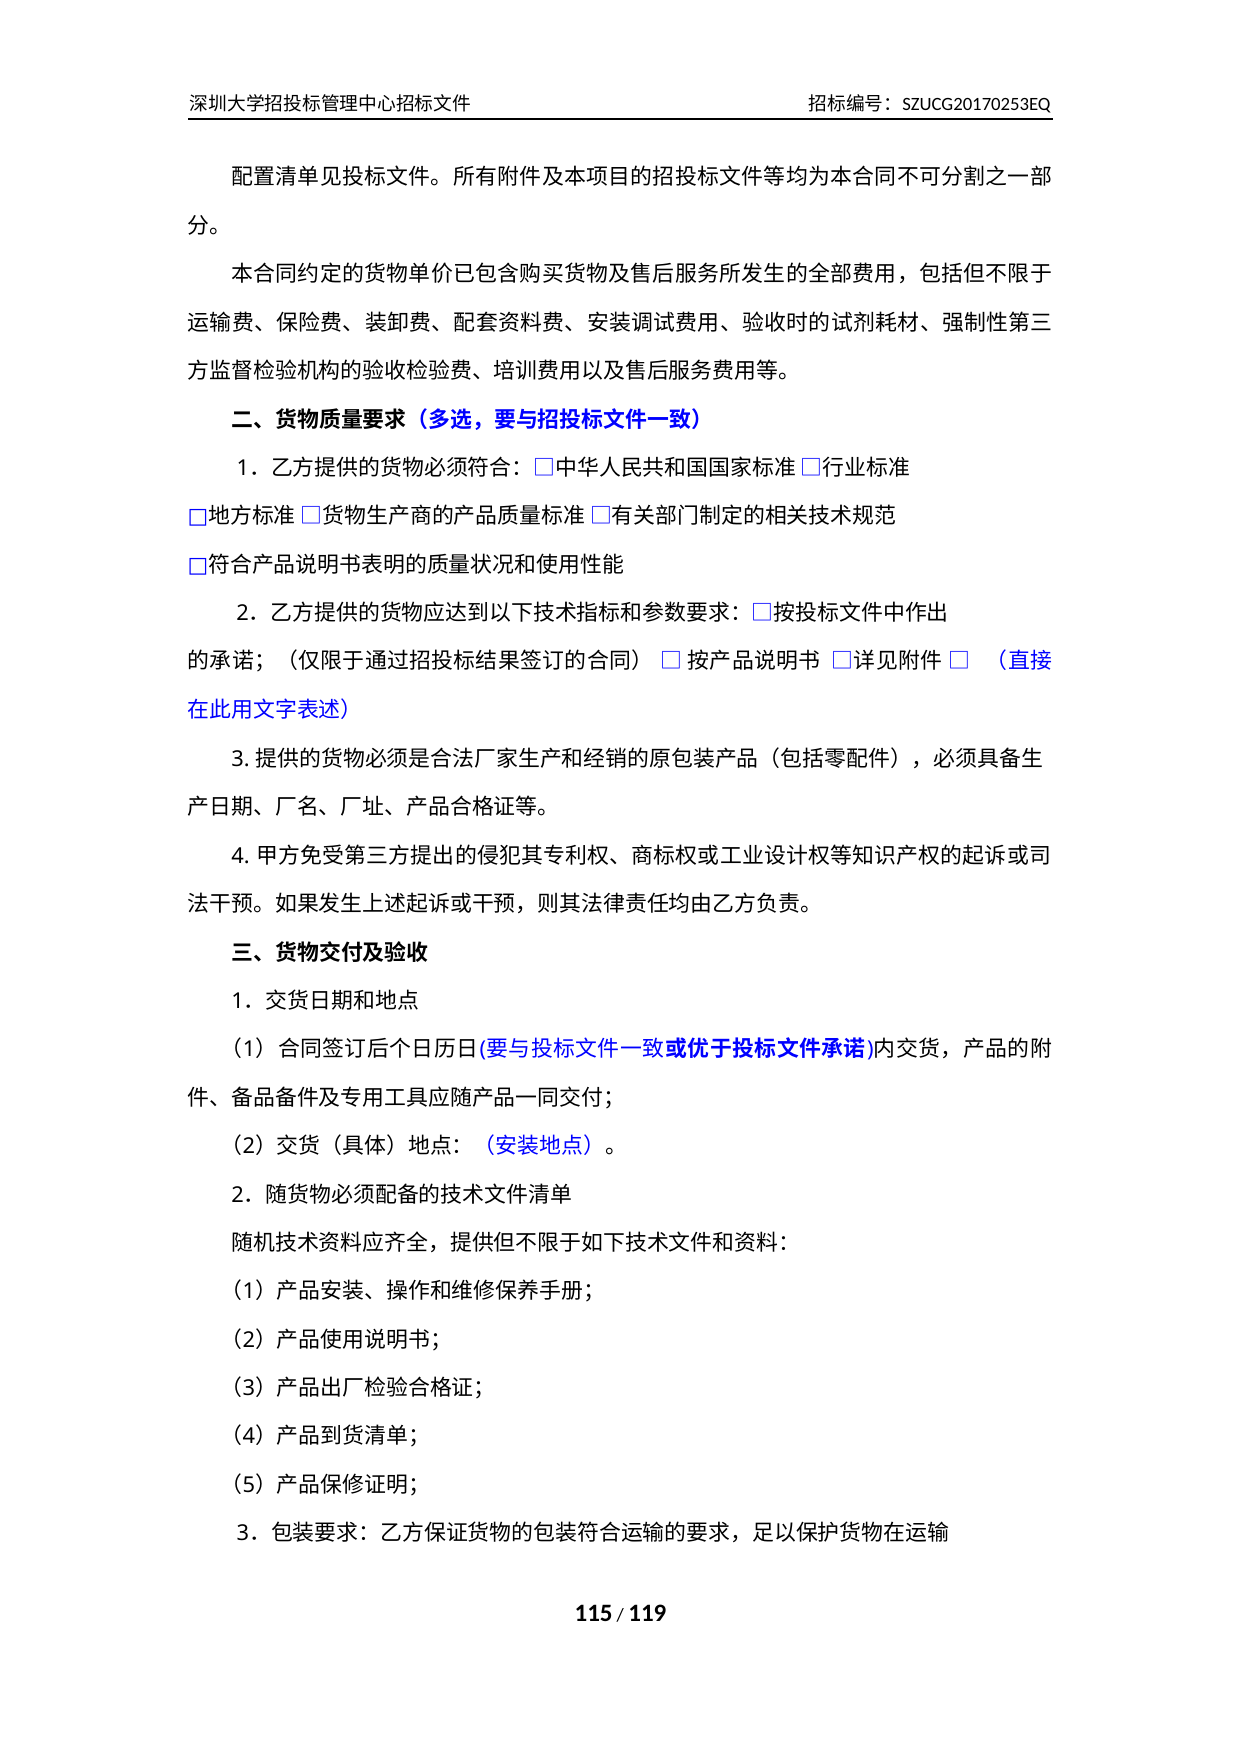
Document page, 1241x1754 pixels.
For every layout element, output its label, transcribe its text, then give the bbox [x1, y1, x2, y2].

text （1）产品安装、操作和维修保养手册； [187, 1273, 1053, 1306]
text （4）产品到货清单； [187, 1418, 1053, 1451]
text （2）产品使用说明书； [187, 1321, 1053, 1354]
text 3. 提供的货物必须是合法厂家生产和经销的原包装产品（包括零配件），必须具备生产日期、厂名、厂址、产品合格证等。 [187, 740, 1053, 821]
text 3．包装要求：乙方保证货物的包装符合运输的要求，足以保护货物在运输 [236, 1515, 1053, 1547]
text （5）产品保修证明； [187, 1466, 1053, 1499]
text 三、货物交付及验收 [187, 934, 1053, 967]
text □符合产品说明书表明的质量状况和使用性能 [187, 546, 1053, 579]
text 2．随货物必须配备的技术文件清单 [187, 1176, 1053, 1209]
text 随机技术资料应齐全，提供但不限于如下技术文件和资料： [187, 1225, 1053, 1257]
text 配置清单见投标文件。所有附件及本项目的招投标文件等均为本合同不可分割之一部分。 [187, 158, 1053, 240]
text （1）合同签订后个日历日(要与投标文件一致或优于投标文件承诺)内交货，产品的附件、备品备件及专用工具应随产品一同交付； [187, 1031, 1053, 1112]
text □地方标准 □货物生产商的产品质量标准 □有关部门制定的相关技术规范 [187, 498, 1053, 531]
text 2．乙方提供的货物应达到以下技术指标和参数要求：□按投标文件中作出 [236, 595, 1053, 627]
text 1．乙方提供的货物必须符合：□中华人民共和国国家标准 □行业标准 [236, 450, 1053, 482]
text 二、货物质量要求（多选，要与招投标文件一致） [187, 401, 1053, 434]
text （2）交货（具体）地点：（安装地点）。 [187, 1128, 1053, 1161]
text 4. 甲方免受第三方提出的侵犯其专利权、商标权或工业设计权等知识产权的起诉或司法干预。如果发生上述起诉或干预，则其法律责任均由乙方负责。 [187, 837, 1053, 918]
text （3）产品出厂检验合格证； [187, 1370, 1053, 1402]
text 本合同约定的货物单价已包含购买货物及售后服务所发生的全部费用，包括但不限于运输费、保险费、装卸费、配套资料费、安装调试费用、验收时的试剂耗材、强制性第三方监督检验机构的验收检验费、培训费用以及售后服务费用等。 [187, 256, 1053, 386]
text 1．交货日期和地点 [187, 983, 1053, 1015]
text 的承诺；（仅限于通过招投标结果签订的合同） □ 按产品说明书 □详见附件 □ （直接在此用文字表述） [187, 643, 1053, 724]
